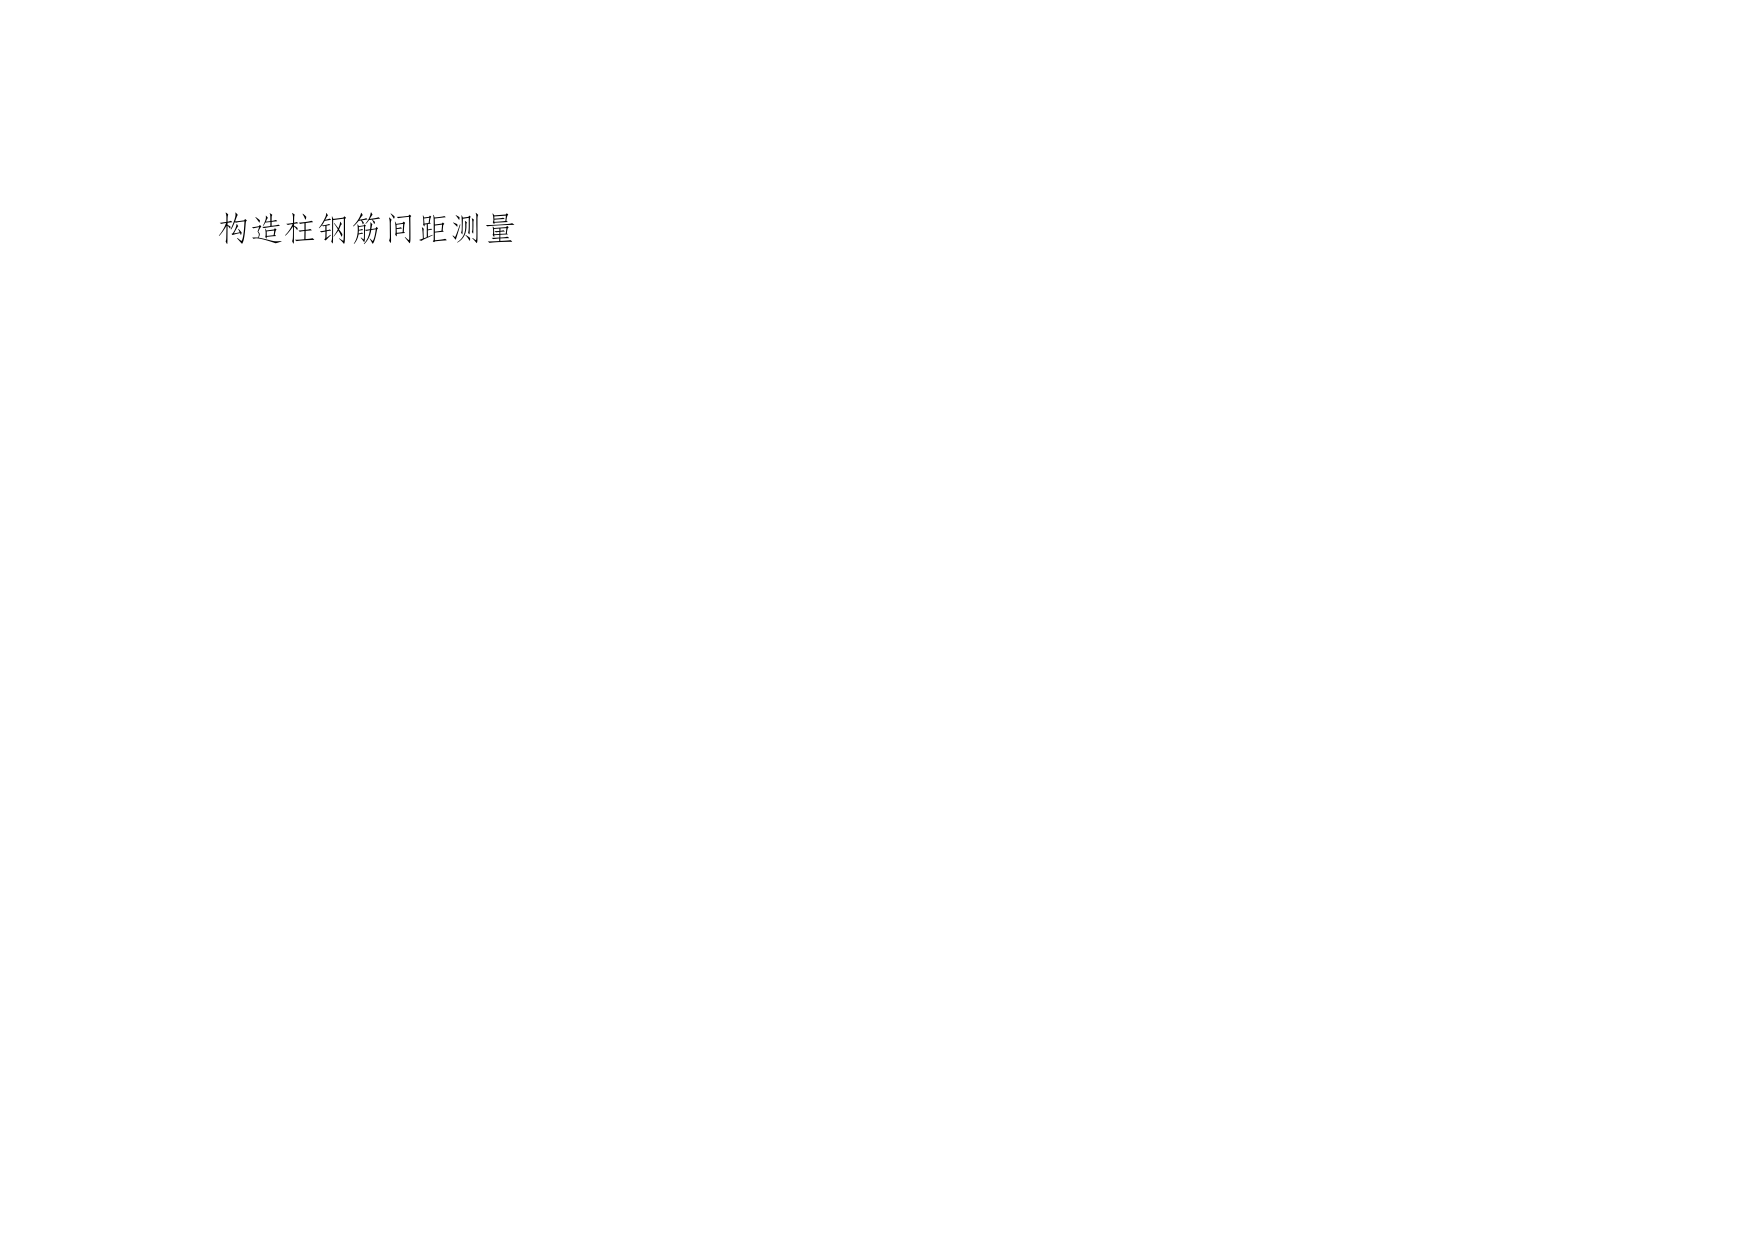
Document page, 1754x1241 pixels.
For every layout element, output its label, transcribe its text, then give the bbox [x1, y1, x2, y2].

list 构造柱钢筋间距测量 [150, 198, 1604, 263]
